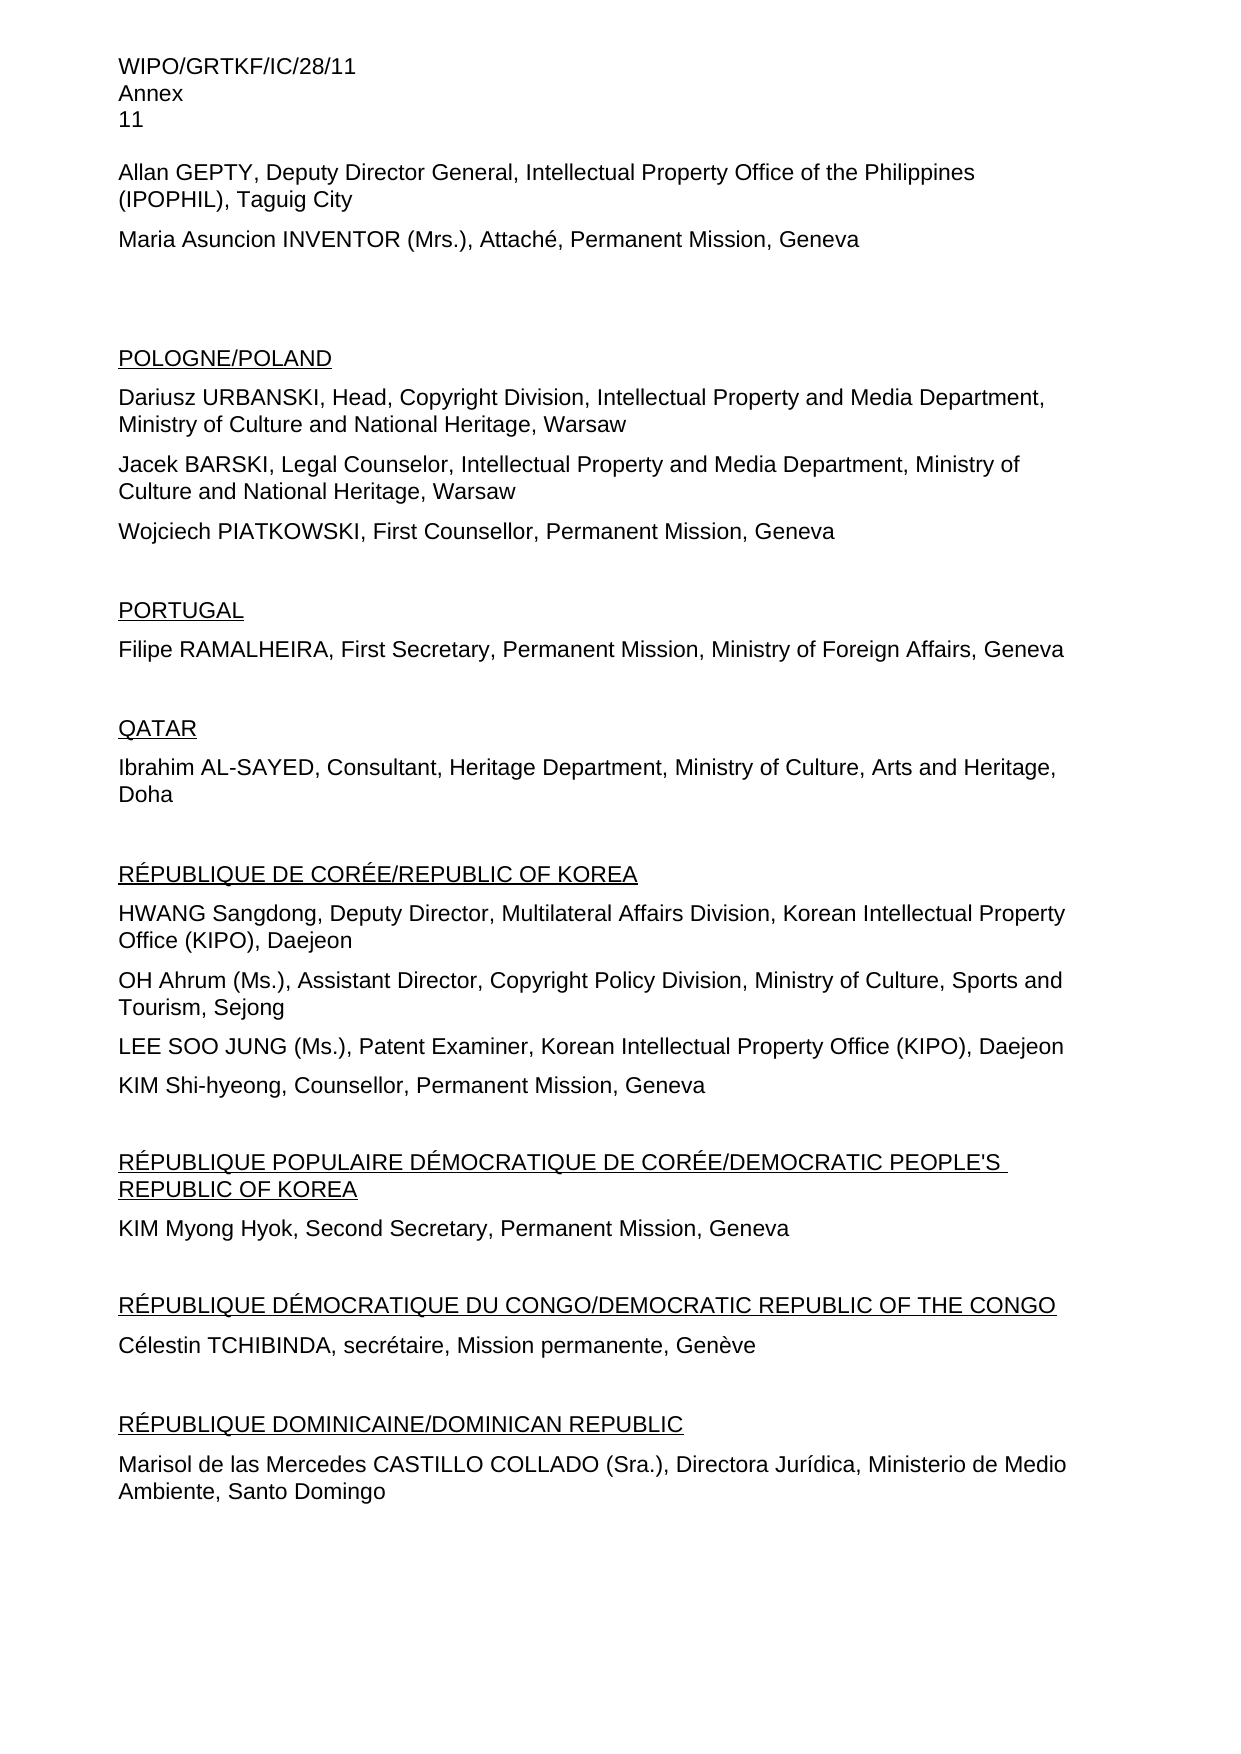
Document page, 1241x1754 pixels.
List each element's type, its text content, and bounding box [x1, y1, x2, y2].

text RÉPUBLIQUE DE CORÉE/REPUBLIC OF KOREA [118, 860, 1092, 887]
text Ibrahim AL-SAYED, Consultant, Heritage Department, Ministry of Culture, Arts and Heritage, Doha [118, 754, 1092, 808]
text POLOGNE/POLAND [118, 344, 1092, 371]
text LEE SOO JUNG (Ms.), Patent Examiner, Korean Intellectual Property Office (KIPO), Daejeon [118, 1033, 1092, 1059]
text Jacek BARSKI, Legal Counselor, Intellectual Property and Media Department, Ministry of Culture and National Heritage, Warsaw [118, 450, 1092, 504]
text Dariusz URBANSKI, Head, Copyright Division, Intellectual Property and Media Department, Ministry of Culture and National Heritage, Warsaw [118, 383, 1092, 438]
text Marisol de las Mercedes CASTILLO COLLADO (Sra.), Directora Jurídica, Ministerio de Medio Ambiente, Santo Domingo [118, 1450, 1092, 1504]
text RÉPUBLIQUE DOMINICAINE/DOMINICAN REPUBLIC [118, 1410, 1092, 1437]
text Filipe RAMALHEIRA, First Secretary, Permanent Mission, Ministry of Foreign Affairs, Geneva [118, 636, 1092, 663]
text RÉPUBLIQUE POPULAIRE DÉMOCRATIQUE DE CORÉE/DEMOCRATIC PEOPLE'S REPUBLIC OF KOREA [118, 1149, 1092, 1202]
text QATAR [118, 715, 1092, 741]
text HWANG Sangdong, Deputy Director, Multilateral Affairs Division, Korean Intellectual Property Office (KIPO), Daejeon [118, 899, 1092, 954]
text KIM Myong Hyok, Second Secretary, Permanent Mission, Geneva [118, 1214, 1092, 1241]
text OH Ahrum (Ms.), Assistant Director, Copyright Policy Division, Ministry of Culture, Sports and Tourism, Sejong [118, 966, 1092, 1020]
text RÉPUBLIQUE DÉMOCRATIQUE DU CONGO/DEMOCRATIC REPUBLIC OF THE CONGO [118, 1292, 1092, 1319]
text Wojciech PIATKOWSKI, First Counsellor, Permanent Mission, Geneva [118, 517, 1092, 544]
text Célestin TCHIBINDA, secrétaire, Mission permanente, Genève [118, 1331, 1092, 1358]
text Allan GEPTY, Deputy Director General, Intellectual Property Office of the Philippines (IPOPHIL), Taguig City [118, 158, 1092, 213]
text PORTUGAL [118, 596, 1092, 623]
text KIM Shi-hyeong, Counsellor, Permanent Mission, Geneva [118, 1072, 1092, 1098]
text Maria Asuncion INVENTOR (Mrs.), Attaché, Permanent Mission, Geneva [118, 225, 1092, 252]
